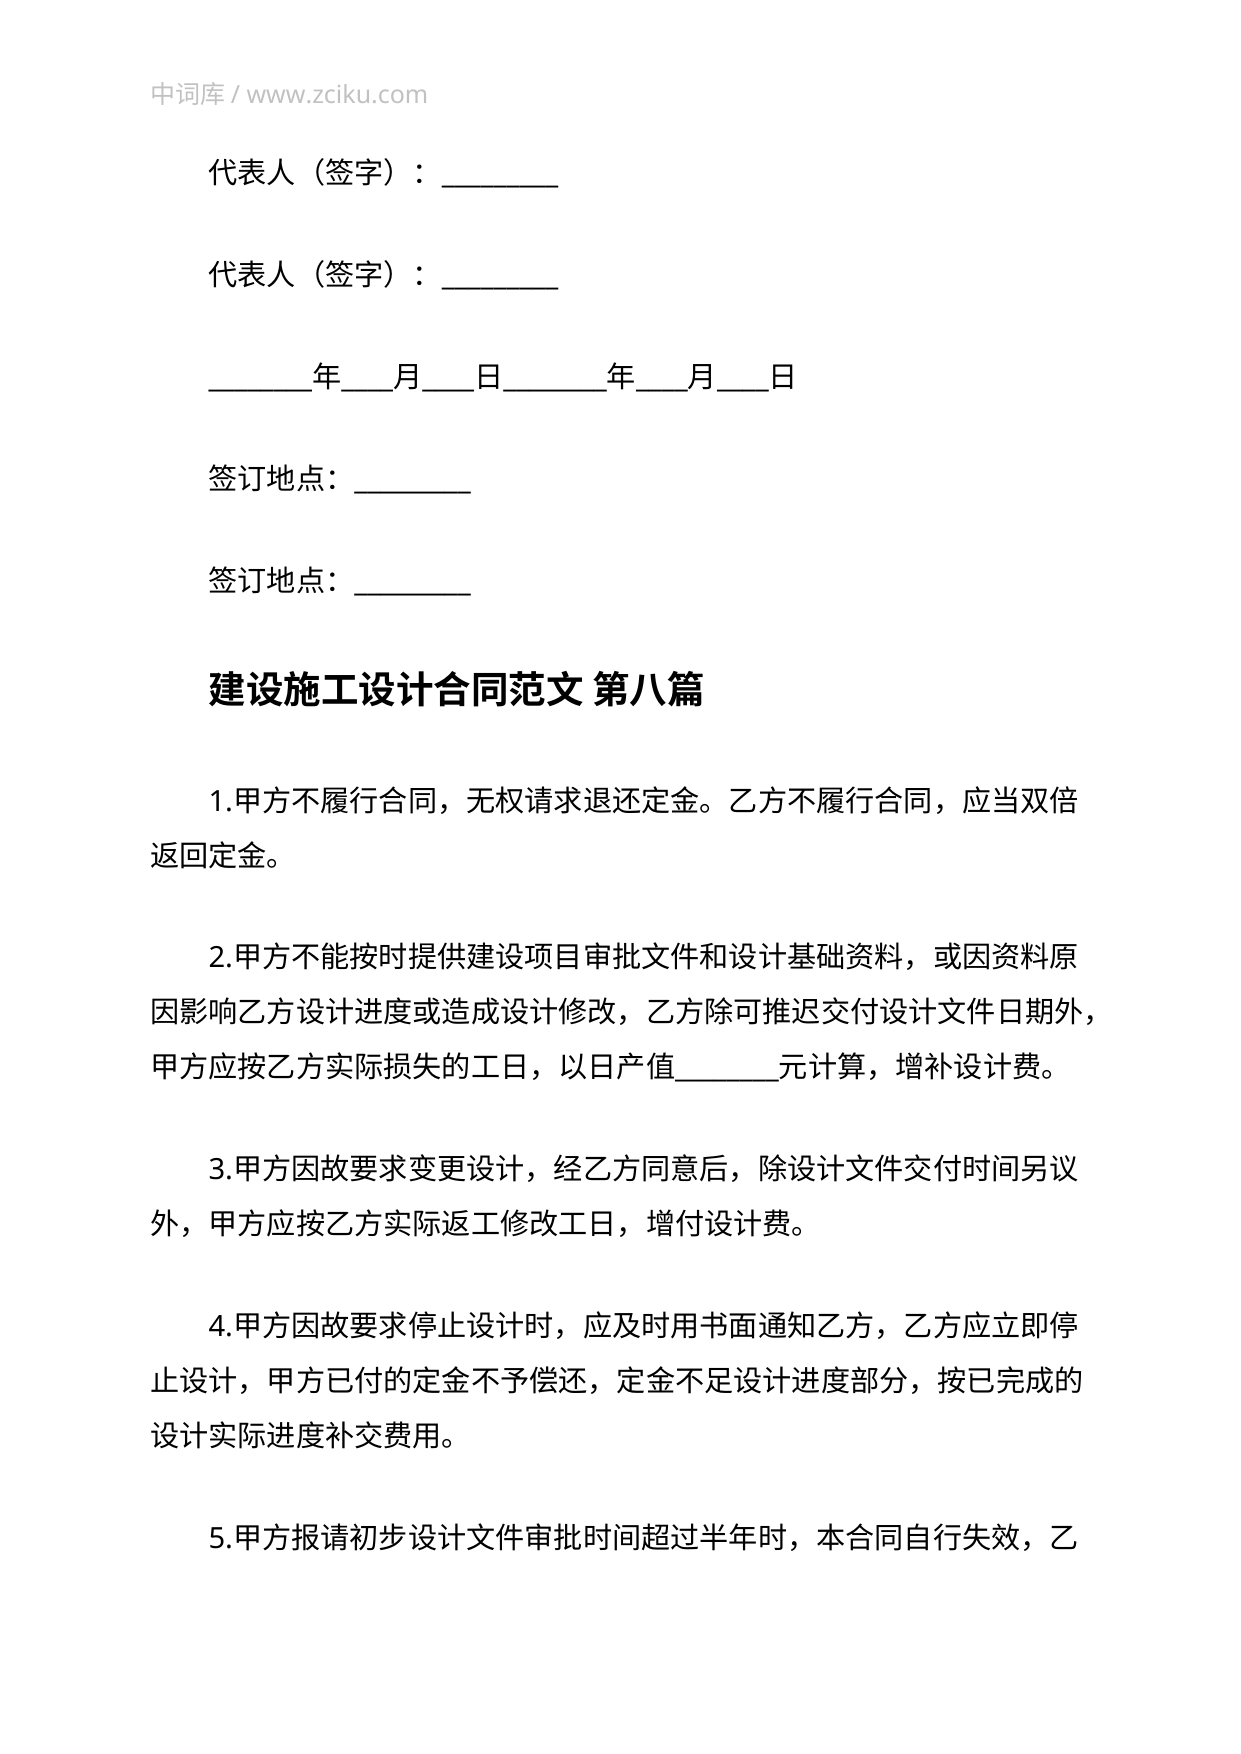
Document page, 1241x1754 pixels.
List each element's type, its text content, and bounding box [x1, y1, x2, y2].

text 4.甲方因故要求停止设计时，应及时用书面通知乙方，乙方应立即停止设计，甲方已付的定金不予偿还，定金不足设计进度部分，按已完成的设计实际进度补交费用。 [150, 1303, 1090, 1455]
text 建设施工设计合同范文 第八篇 [150, 660, 1090, 714]
text 2.甲方不能按时提供建设项目审批文件和设计基础资料，或因资料原因影响乙方设计进度或造成设计修改，乙方除可推迟交付设计文件日期外，甲方应按乙方实际损失的工日，以日产值________元计算，增补设计费。 [150, 934, 1090, 1086]
text 代表人（签字）：_________ [150, 150, 1090, 192]
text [150, 1514, 1090, 1557]
text ________年____月____日________年____月____日 [150, 354, 1090, 396]
text 代表人（签字）：_________ [150, 252, 1090, 294]
text 签订地点：_________ [150, 456, 1090, 498]
text 3.甲方因故要求变更设计，经乙方同意后，除设计文件交付时间另议外，甲方应按乙方实际返工修改工日，增付设计费。 [150, 1146, 1090, 1243]
text 签订地点：_________ [150, 558, 1090, 600]
text 1.甲方不履行合同，无权请求退还定金。乙方不履行合同，应当双倍返回定金。 [150, 777, 1090, 874]
